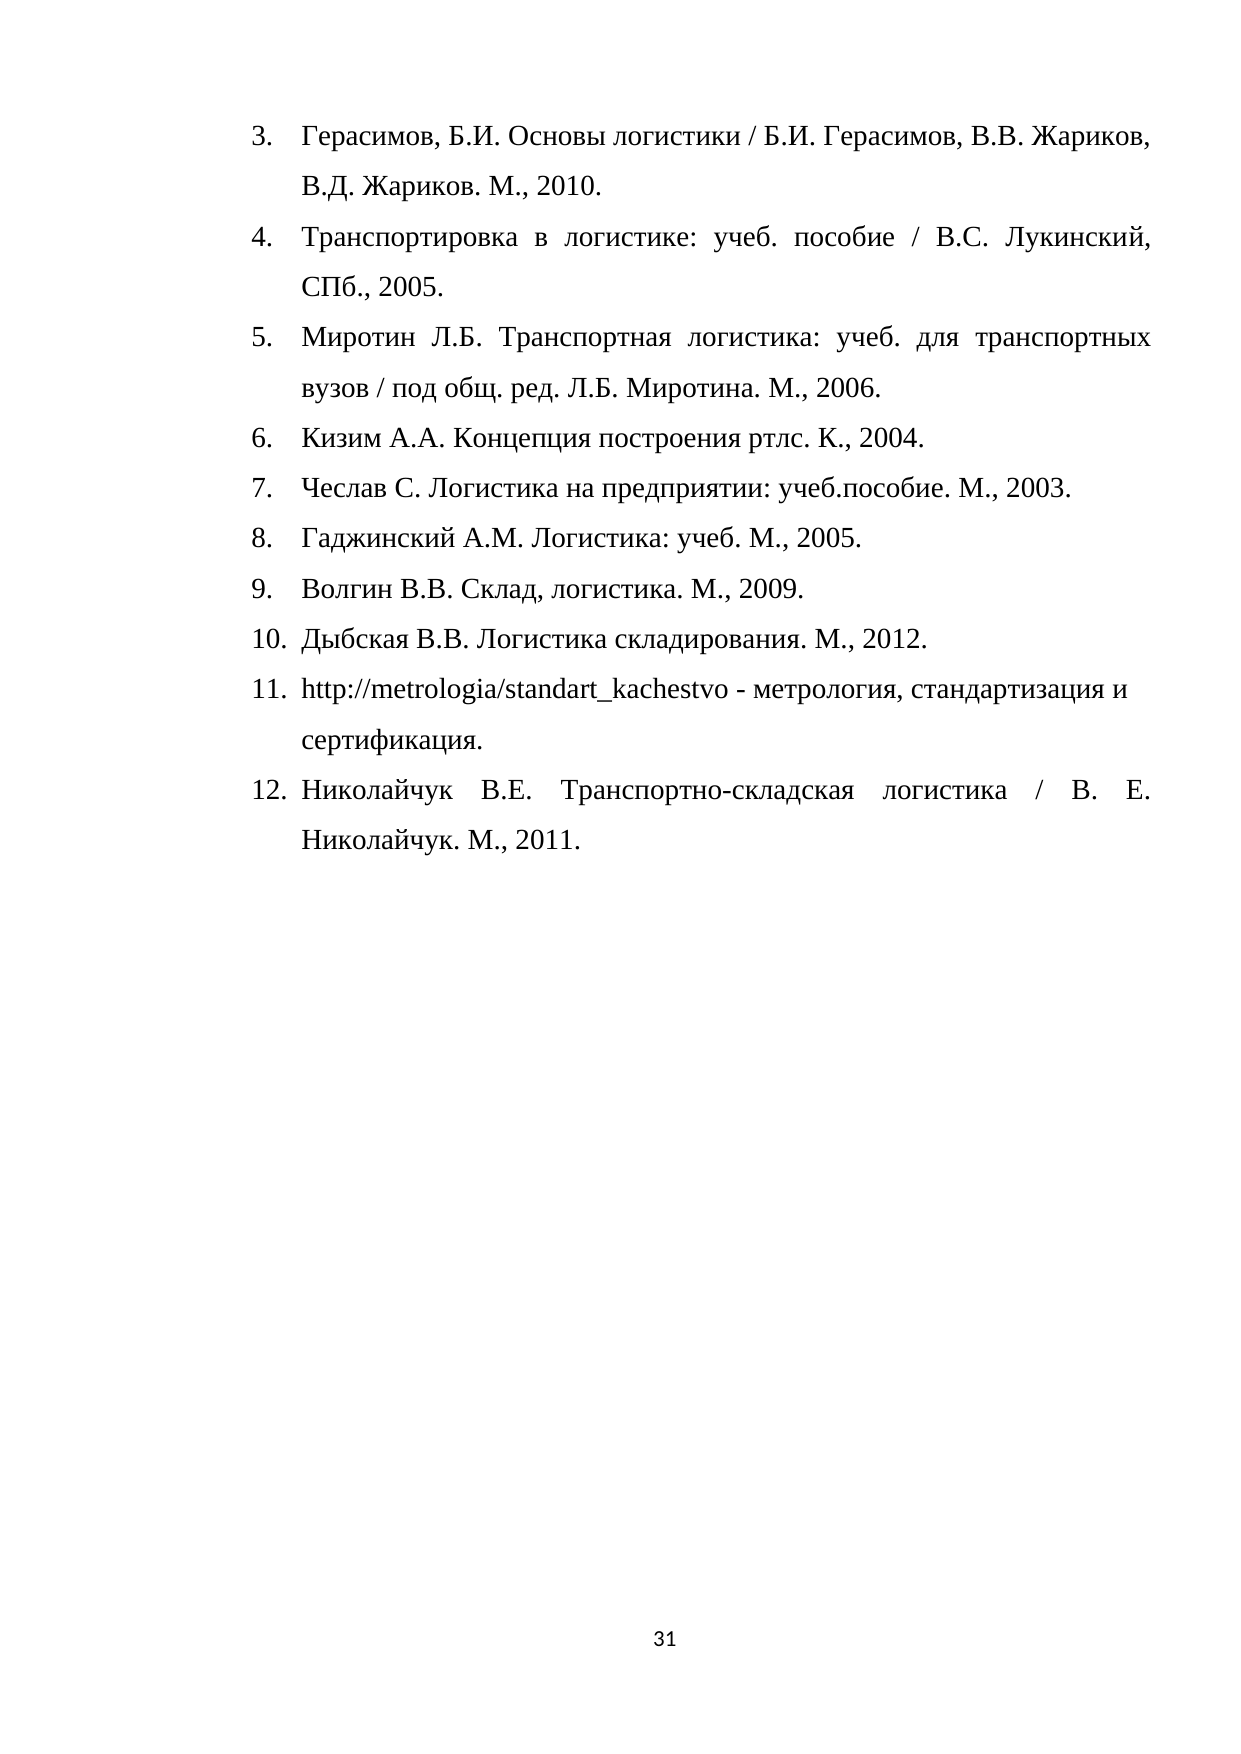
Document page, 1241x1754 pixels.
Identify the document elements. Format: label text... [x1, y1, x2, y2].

list http://metrologia/standart_kachestvo - метрология, стандартизация и сертификация. [251, 672, 1152, 755]
list Герасимов, Б.И. Основы логистики / Б.И. Герасимов, В.В. Жариков, В.Д. Жариков. М., 2010. [251, 118, 1152, 202]
list Гаджинский А.М. Логистика: учеб. М., 2005. [251, 521, 1152, 554]
list Дыбская В.В. Логистика складирования. М., 2012. [251, 621, 1152, 655]
list Чеслав С. Логистика на предприятии: учеб.пособие. М., 2003. [251, 470, 1152, 504]
list Транспортировка в логистике: учеб. пособие / В.С. Лукинский, СПб., 2005. [251, 219, 1152, 303]
list Николайчук В.Е. Транспортно-складская логистика / В. Е. Николайчук. М., 2011. [251, 772, 1152, 856]
list Миротин Л.Б. Транспортная логистика: учеб. для транспортных вузов / под общ. ред. Л.Б. Миротина. М., 2006. [251, 319, 1152, 403]
list Кизим А.А. Концепция построения ртлс. К., 2004. [251, 420, 1152, 453]
list Волгин В.В. Склад, логистика. М., 2009. [251, 571, 1152, 604]
